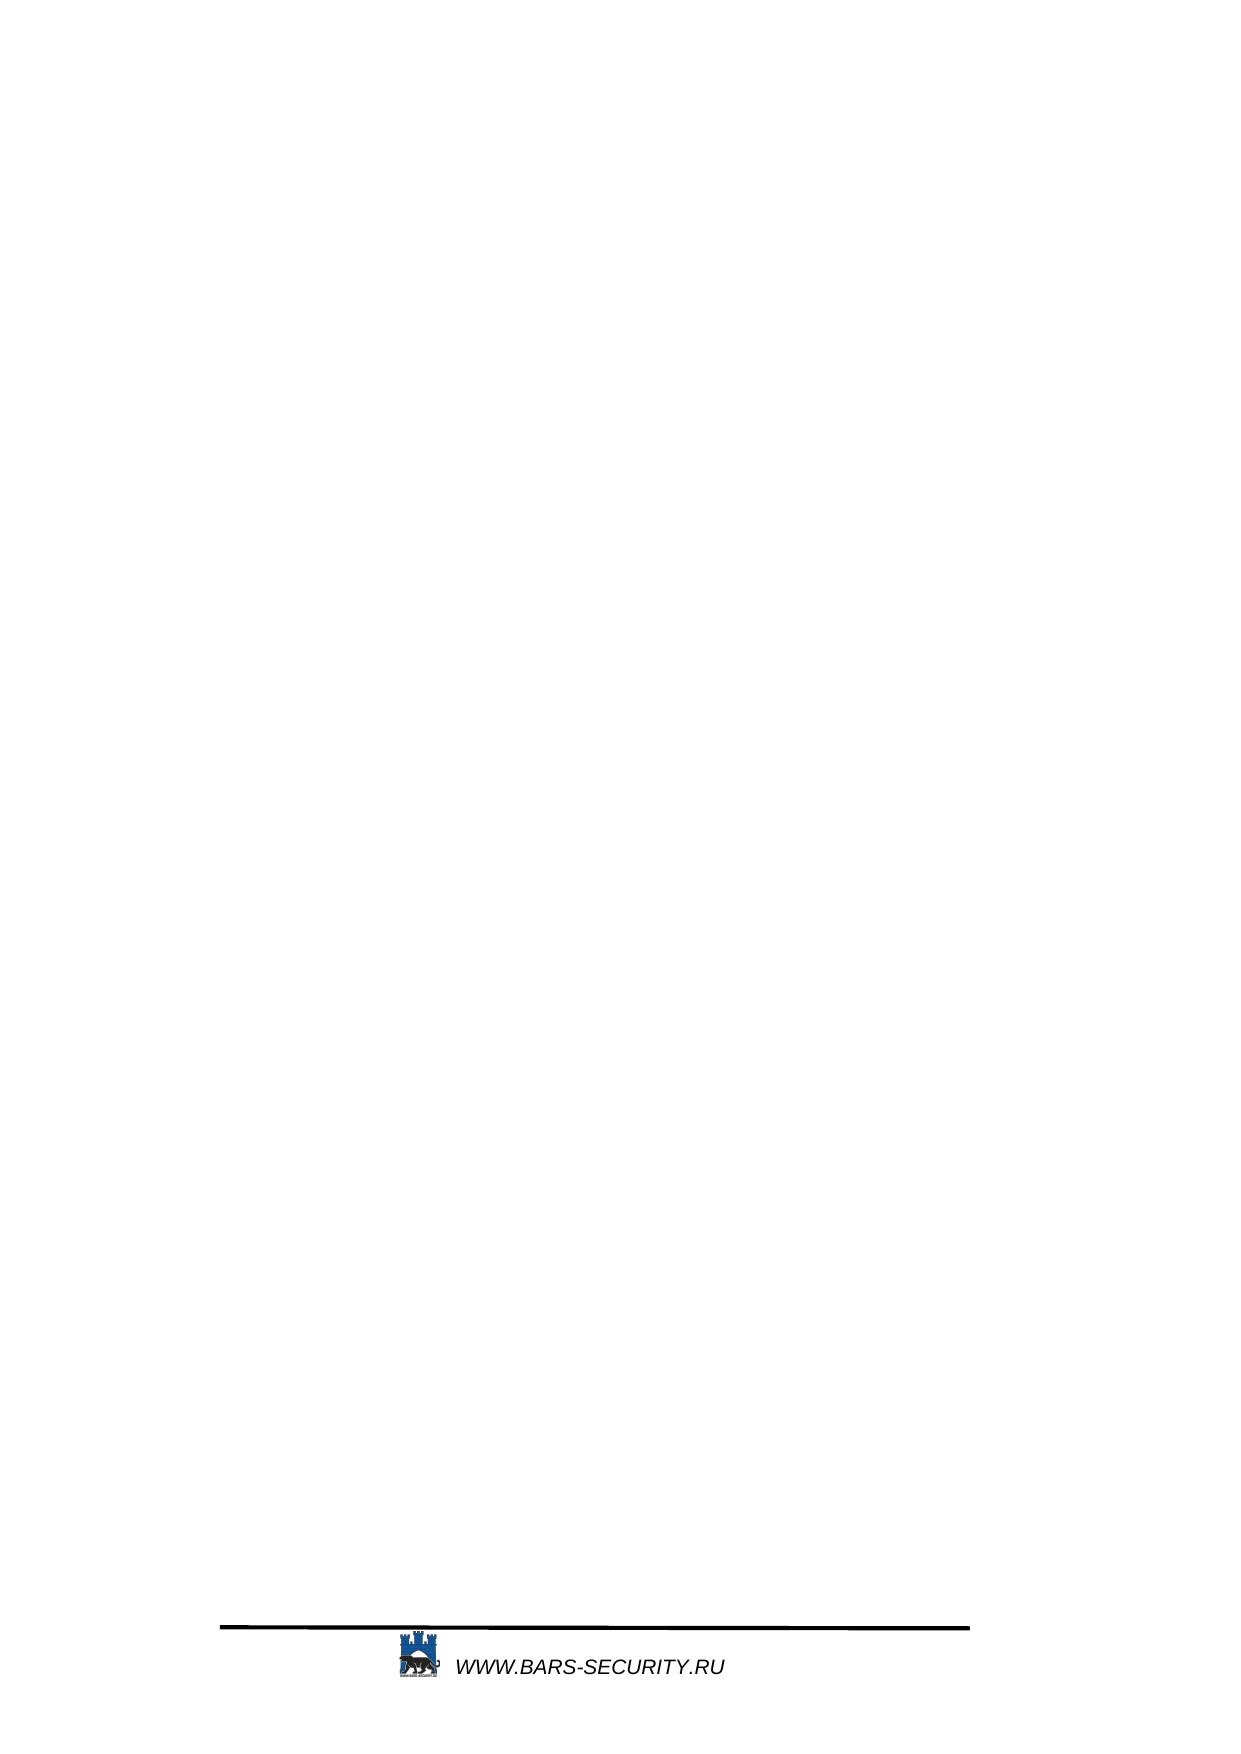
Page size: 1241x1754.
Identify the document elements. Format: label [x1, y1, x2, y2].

picture [399, 1631, 440, 1677]
